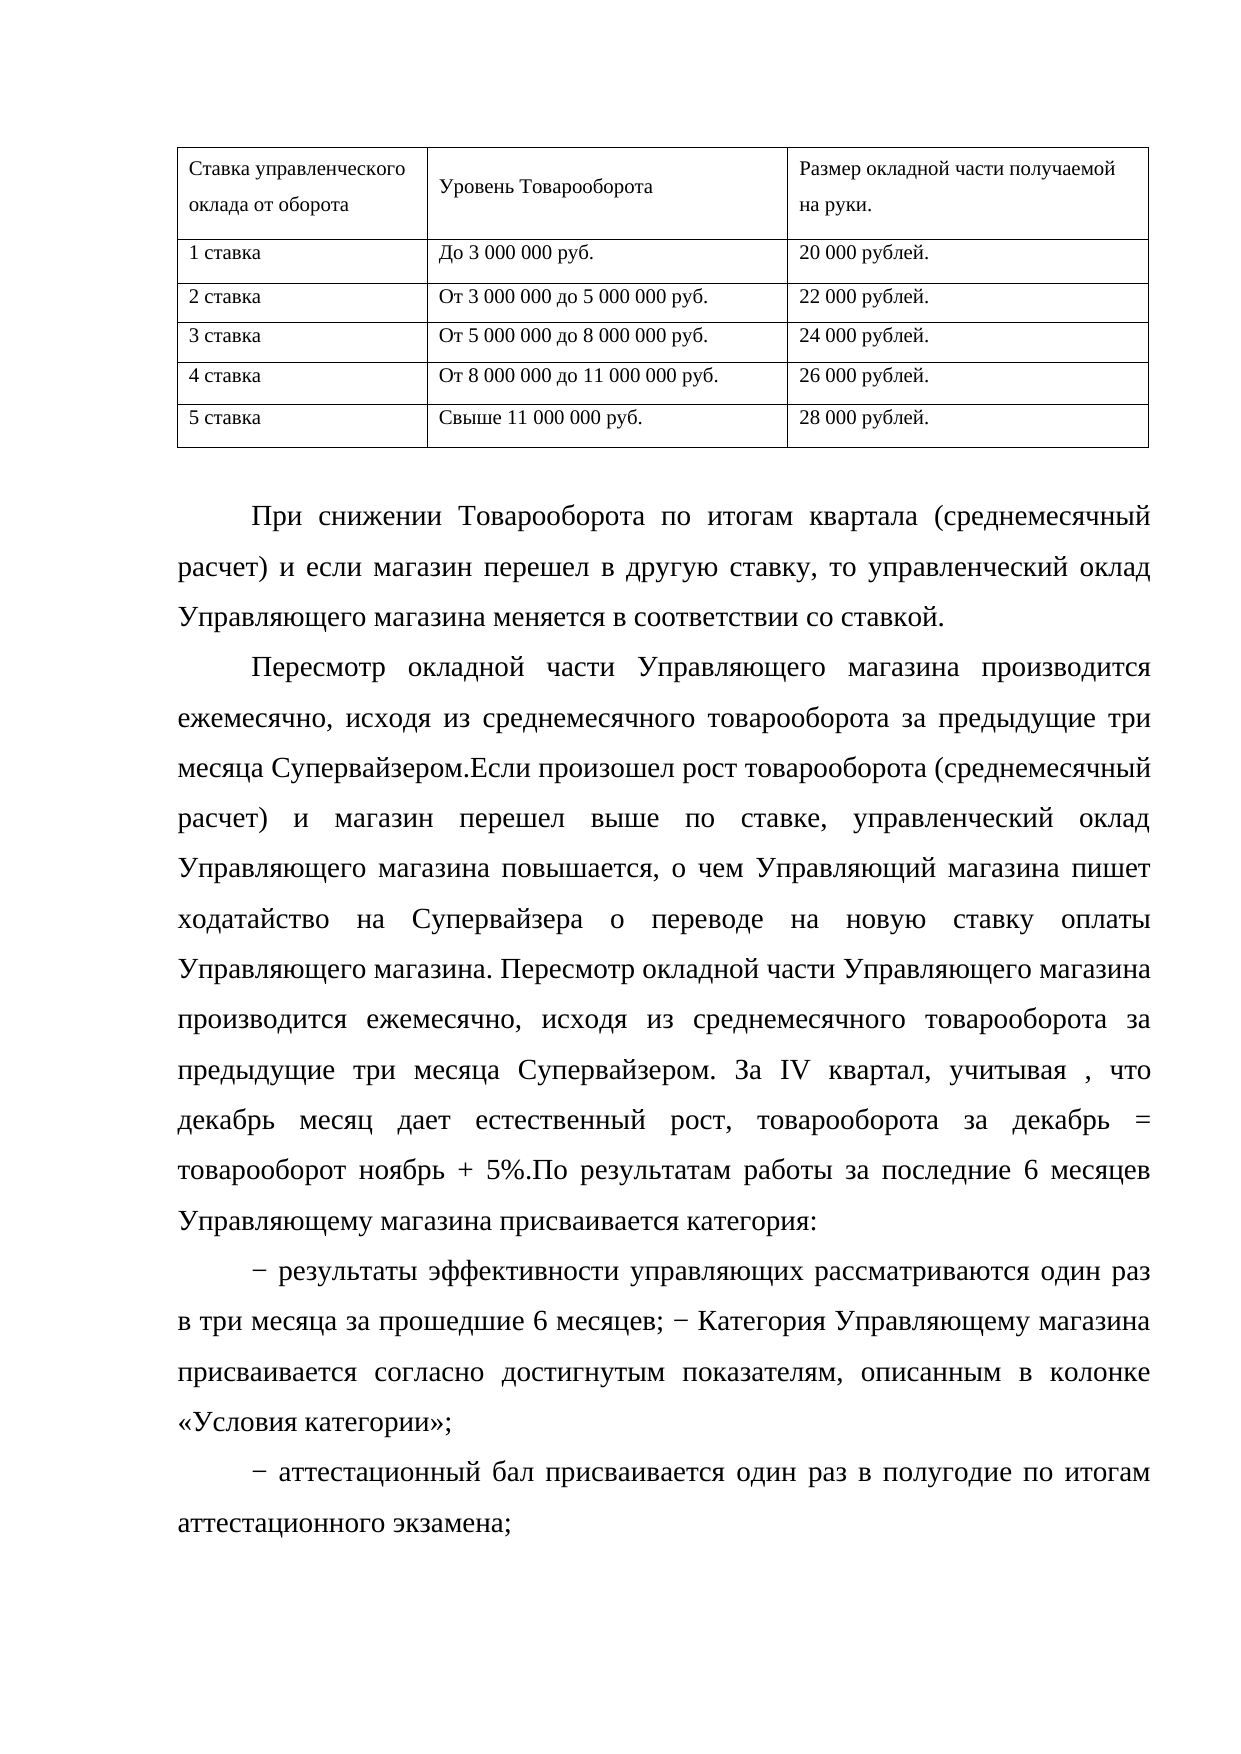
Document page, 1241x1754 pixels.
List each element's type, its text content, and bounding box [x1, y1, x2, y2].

text Пересмотр окладной части Управляющего магазина производится ежемесячно, исходя из среднемесячного товарооборота за предыдущие три месяца Супервайзером.Если произошел рост товарооборота (среднемесячный расчет) и магазин перешел выше по ставке, управленческий оклад Управляющего магазина повышается, о чем Управляющий магазина пишет ходатайство на Супервайзера о переводе на новую ставку оплаты Управляющего магазина. Пересмотр окладной части Управляющего магазина производится ежемесячно, исходя из среднемесячного товарооборота за предыдущие три месяца Супервайзером. За IV квартал, учитывая , что декабрь месяц дает естественный рост, товарооборота за декабрь = товарооборот ноябрь + 5%.По результатам работы за последние 6 месяцев Управляющему магазина присваивается категория: [177, 649, 1152, 1236]
table_cell 20 000 рублей. [788, 240, 1148, 283]
table_cell 3 ставка [178, 323, 427, 362]
table_cell 1 ставка [178, 240, 427, 283]
table_header Ставка управленческого оклада от оборота [178, 148, 427, 239]
table_cell От 5 000 000 до 8 000 000 руб. [428, 323, 787, 362]
text При снижении Товарооборота по итогам квартала (среднемесячный расчет) и если магазин перешел в другую ставку, то управленческий оклад Управляющего магазина меняется в соответствии со ставкой. [177, 498, 1152, 633]
table_header Уровень Товарооборота [428, 148, 787, 239]
text − результаты эффективности управляющих рассматриваются один раз в три месяца за прошедшие 6 месяцев; − Категория Управляющему магазина присваивается согласно достигнутым показателям, описанным в колонке «Условия категории»; [177, 1253, 1152, 1438]
table_cell От 8 000 000 до 11 000 000 руб. [428, 363, 787, 404]
table_cell 2 ставка [178, 284, 427, 322]
table_cell 24 000 рублей. [788, 323, 1148, 362]
table_cell Свыше 11 000 000 руб. [428, 405, 787, 447]
table_cell 22 000 рублей. [788, 284, 1148, 322]
text − аттестационный бал присваивается один раз в полугодие по итогам аттестационного экзамена; [177, 1454, 1152, 1538]
table_cell 28 000 рублей. [788, 405, 1148, 447]
table_cell От 3 000 000 до 5 000 000 руб. [428, 284, 787, 322]
table_cell 4 ставка [178, 363, 427, 404]
table_cell 26 000 рублей. [788, 363, 1148, 404]
table_header Размер окладной части получаемой на руки. [788, 148, 1148, 239]
table_cell 5 ставка [178, 405, 427, 447]
table_cell До 3 000 000 руб. [428, 240, 787, 283]
